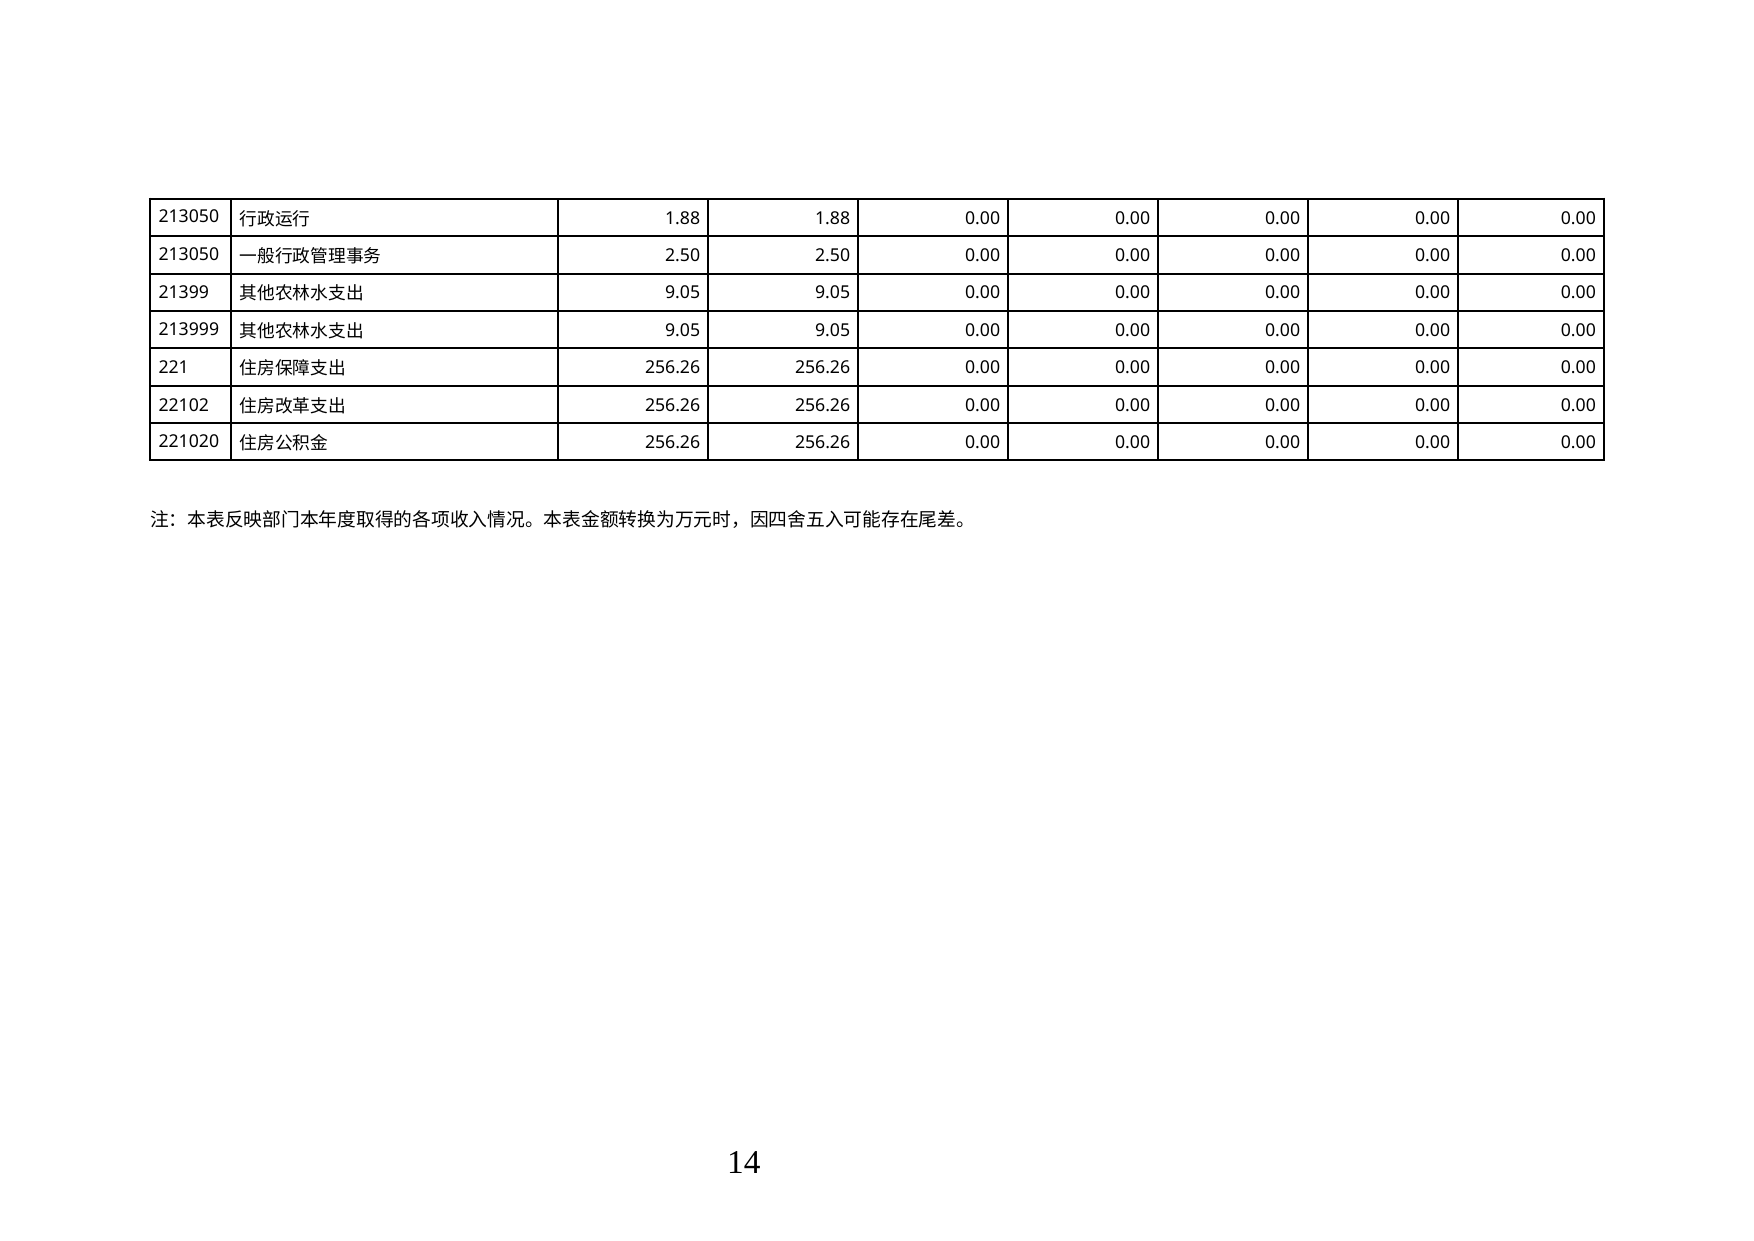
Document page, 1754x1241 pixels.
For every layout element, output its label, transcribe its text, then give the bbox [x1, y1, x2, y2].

table_cell 0.00 [1309, 200, 1457, 235]
table_cell 0.00 [859, 237, 1007, 272]
table_cell 1.88 [709, 200, 857, 235]
table_cell 其他农林水支出 [232, 312, 557, 347]
table_cell 0.00 [1159, 237, 1307, 272]
table_cell 0.00 [1159, 349, 1307, 384]
table_cell 22102 [151, 387, 230, 422]
table_cell 0.00 [859, 424, 1007, 459]
table_cell 256.26 [709, 424, 857, 459]
table_cell 9.05 [559, 312, 707, 347]
table_cell 0.00 [1459, 200, 1603, 235]
table_cell 0.00 [1309, 275, 1457, 310]
table_cell 2.50 [559, 237, 707, 272]
table_cell 0.00 [1009, 200, 1157, 235]
table_cell 0.00 [859, 275, 1007, 310]
table_cell 0.00 [1309, 237, 1457, 272]
table_cell 0.00 [1459, 237, 1603, 272]
table_cell 0.00 [1009, 312, 1157, 347]
table_cell 0.00 [1309, 387, 1457, 422]
table_cell 0.00 [1459, 349, 1603, 384]
table_cell 其他农林水支出 [232, 275, 557, 310]
table_cell 0.00 [1009, 424, 1157, 459]
table_cell 221 [151, 349, 230, 384]
table_cell 0.00 [859, 387, 1007, 422]
table_cell 2.50 [709, 237, 857, 272]
table_cell 9.05 [559, 275, 707, 310]
table_cell 0.00 [1309, 424, 1457, 459]
table_cell 2130501 [151, 200, 230, 235]
table_cell 行政运行 [232, 200, 557, 235]
table_cell 0.00 [1009, 275, 1157, 310]
table_cell 1.88 [559, 200, 707, 235]
table_cell 256.26 [559, 349, 707, 384]
table_cell 0.00 [1159, 387, 1307, 422]
table_cell 0.00 [1459, 275, 1603, 310]
table_cell 256.26 [559, 424, 707, 459]
table_cell 256.26 [709, 387, 857, 422]
table_cell 9.05 [709, 275, 857, 310]
table_cell 2210201 [151, 424, 230, 459]
table_cell 0.00 [1009, 237, 1157, 272]
table_cell 一般行政管理事务 [232, 237, 557, 272]
table_cell 0.00 [1159, 200, 1307, 235]
table_cell 0.00 [1309, 312, 1457, 347]
table_cell 住房改革支出 [232, 387, 557, 422]
table_cell 0.00 [1309, 349, 1457, 384]
table_cell 0.00 [1159, 312, 1307, 347]
text 注：本表反映部门本年度取得的各项收入情况。本表金额转换为万元时，因四舍五入可能存在尾差。 [150, 502, 1604, 535]
table_cell 256.26 [709, 349, 857, 384]
table_cell 0.00 [1009, 387, 1157, 422]
table_cell 0.00 [1159, 275, 1307, 310]
table_cell 0.00 [859, 312, 1007, 347]
table_cell 0.00 [1459, 424, 1603, 459]
table_cell 0.00 [1459, 312, 1603, 347]
table_cell 0.00 [1009, 349, 1157, 384]
table_cell 0.00 [1159, 424, 1307, 459]
table_cell 0.00 [859, 349, 1007, 384]
table_cell 2130502 [151, 237, 230, 272]
table_cell 0.00 [859, 200, 1007, 235]
table_cell 住房保障支出 [232, 349, 557, 384]
table_cell 9.05 [709, 312, 857, 347]
table_cell 2139999 [151, 312, 230, 347]
table_cell 21399 [151, 275, 230, 310]
table_cell 0.00 [1459, 387, 1603, 422]
table_cell 256.26 [559, 387, 707, 422]
table_cell 住房公积金 [232, 424, 557, 459]
